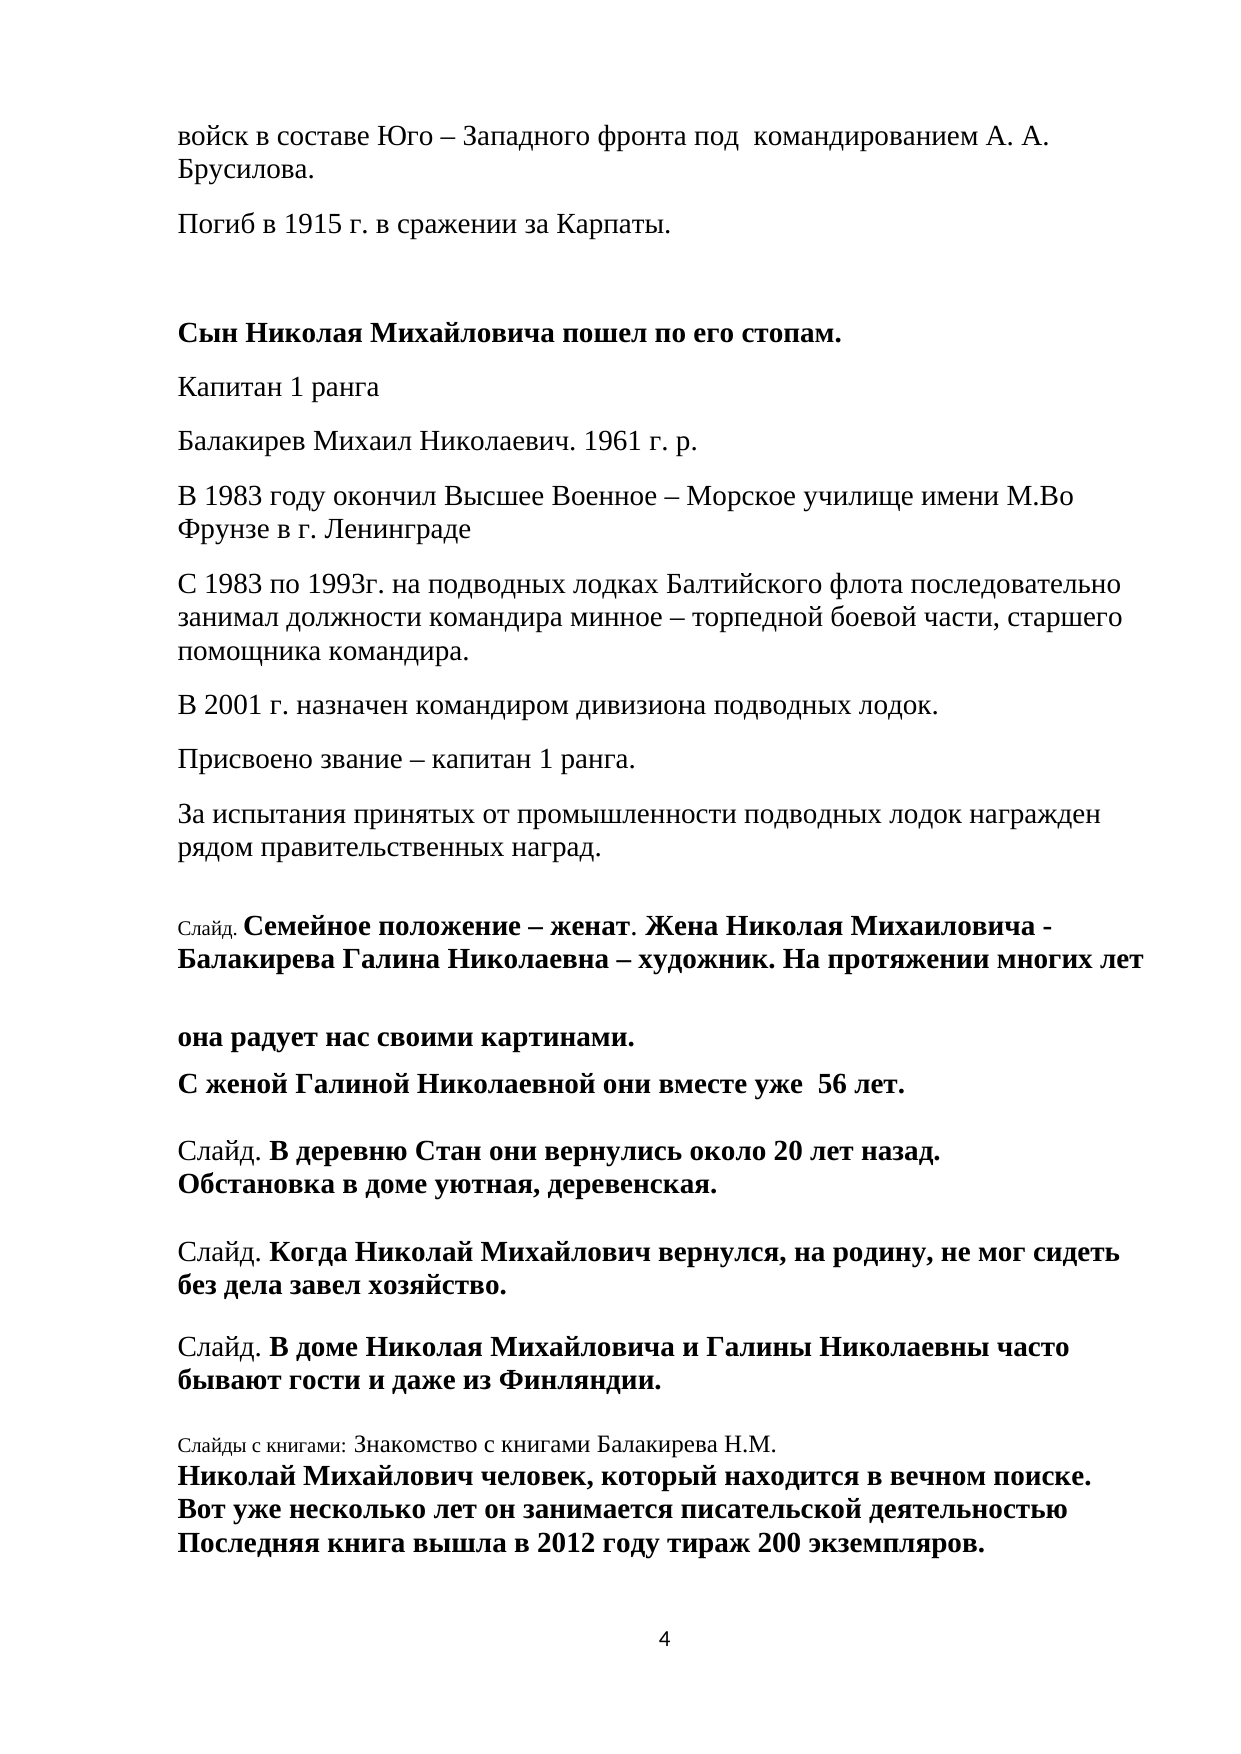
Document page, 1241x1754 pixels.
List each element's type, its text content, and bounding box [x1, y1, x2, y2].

text C женой Галиной Николаевной они вместе уже 56 лет. [177, 1066, 1152, 1099]
text Вот уже несколько лет он занимается писательской деятельностью [177, 1492, 1152, 1525]
text Слайд. Семейное положение – женат. Жена Николая Михаиловича - Балакирева Галина Николаевна – художник. На протяжении многих лет она радует нас своими картинами. [177, 908, 1152, 1066]
text Слайд. В доме Николая Михайловича и Галины Николаевны часто бывают гости и даже из Финляндии. [177, 1329, 1152, 1396]
text Обстановка в доме уютная, деревенская. [177, 1167, 1152, 1200]
text Балакирев Михаил Николаевич. 1961 г. р. [177, 423, 1152, 457]
text Погиб в 1915 г. в сражении за Карпаты. [177, 206, 1152, 239]
text В 1983 году окончил Высшее Военное – Морское училище имени М.Во Фрунзе в г. Ленинграде [177, 478, 1152, 545]
text Николай Михайлович человек, который находится в вечном поиске. [177, 1458, 1152, 1492]
text Присвоено звание – капитан 1 ранга. [177, 742, 1152, 775]
text Слайд. Когда Николай Михайлович вернулся, на родину, не мог сидеть без дела завел хозяйство. [177, 1234, 1152, 1301]
text С 1983 по 1993г. на подводных лодках Балтийского флота последовательно занимал должности командира минное – торпедной боевой части, старшего помощника командира. [177, 566, 1152, 666]
text За испытания принятых от промышленности подводных лодок награжден рядом правительственных наград. [177, 796, 1152, 863]
text Сын Николая Михайловича пошел по его стопам. [177, 315, 1152, 348]
text Последняя книга вышла в 2012 году тираж 200 экземпляров. [177, 1525, 1152, 1559]
text Слайд. В деревню Стан они вернулись около 20 лет назад. [177, 1133, 1152, 1167]
text В 2001 г. назначен командиром дивизиона подводных лодок. [177, 687, 1152, 721]
text Слайды с книгами: Знакомство с книгами Балакирева Н.М. [177, 1429, 1152, 1458]
text Капитан 1 ранга [177, 369, 1152, 403]
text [177, 118, 1152, 185]
